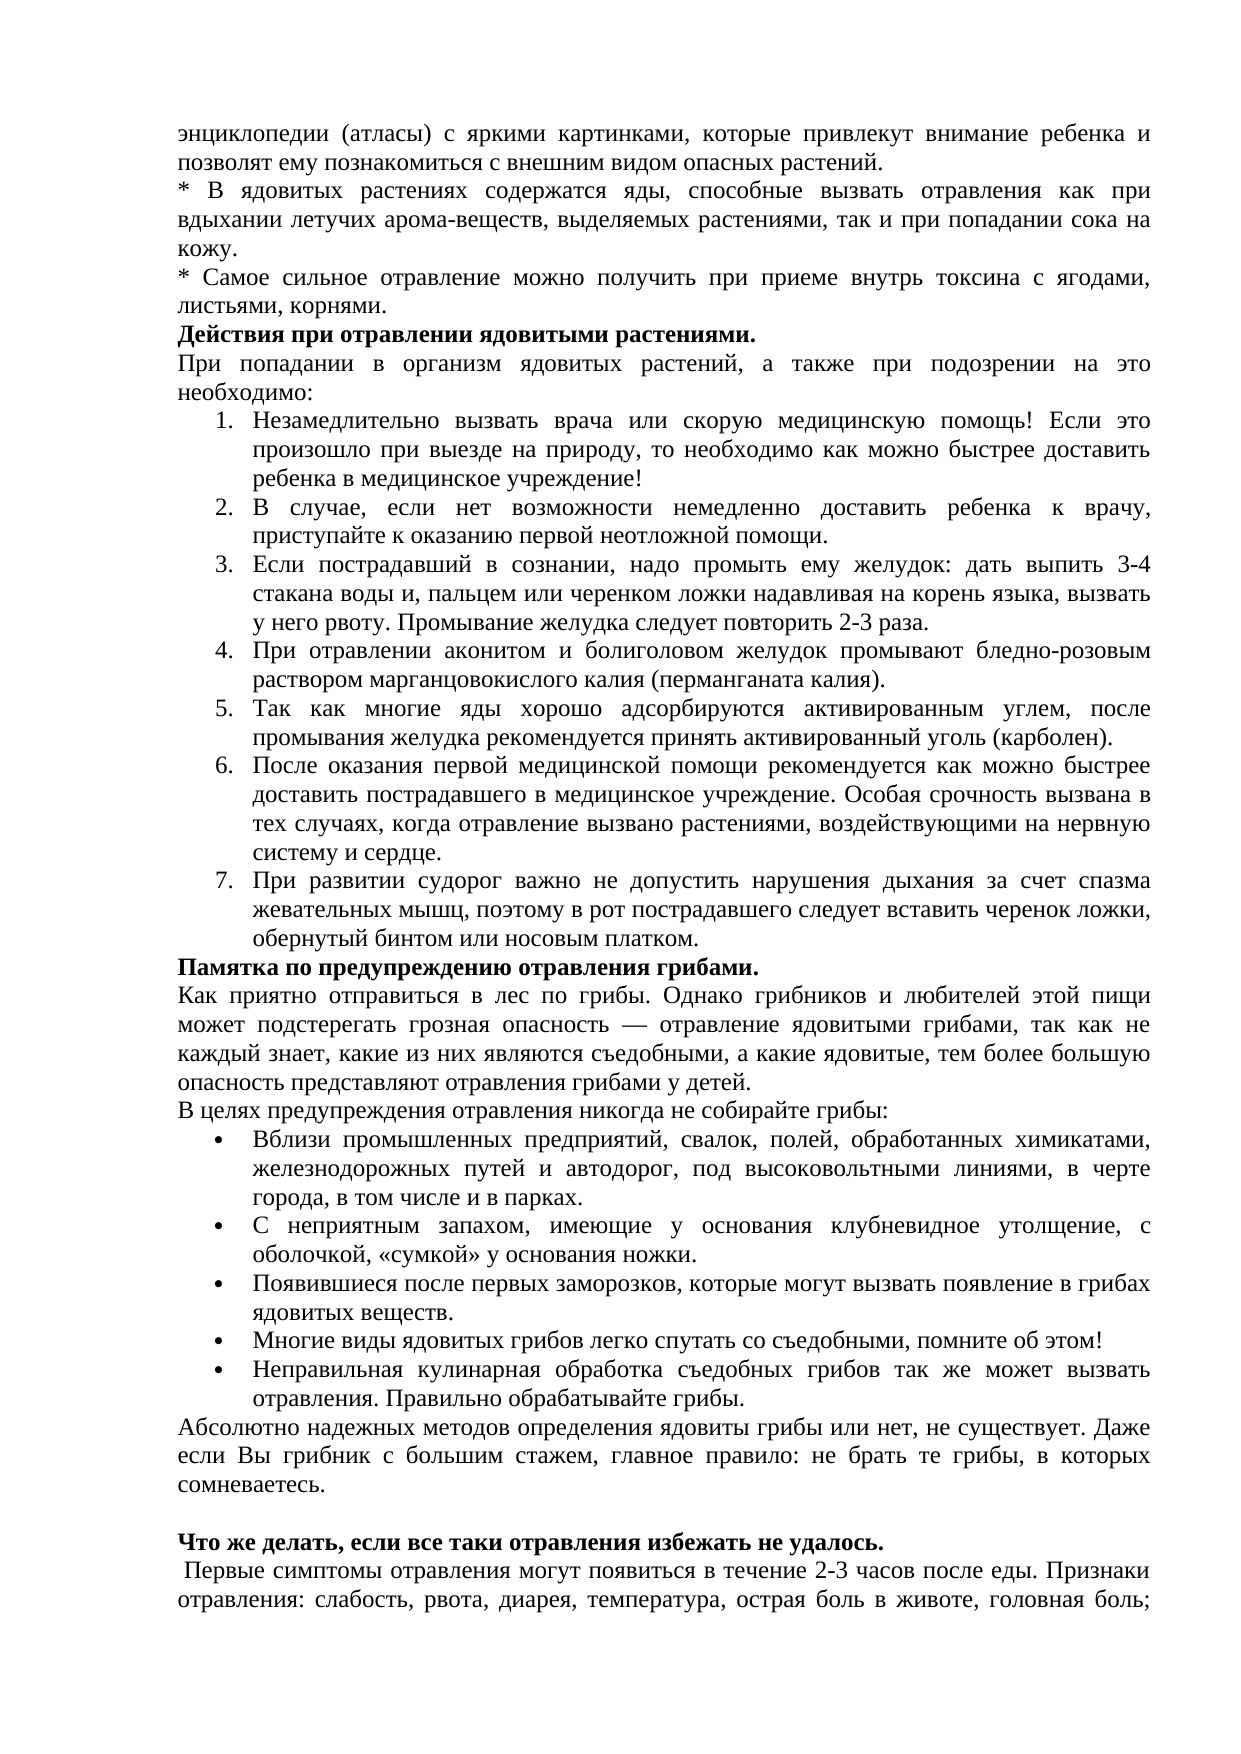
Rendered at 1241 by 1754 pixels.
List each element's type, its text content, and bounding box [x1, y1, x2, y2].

list С неприятным запахом, имеющие у основания клубневидное утолщение, с оболочкой, «сумкой» у основания ножки. [215, 1211, 1152, 1268]
list Если пострадавший в сознании, надо промыть ему желудок: дать выпить 3-4 стакана воды и, пальцем или черенком ложки надавливая на корень языка, вызвать у него рвоту. Промывание желудка следует повторить 2-3 раза. [215, 549, 1152, 636]
list При развитии судорог важно не допустить нарушения дыхания за счет спазма жевательных мышц, поэтому в рот пострадавшего следует вставить черенок ложки, обернутый бинтом или носовым платком. [215, 866, 1152, 952]
text В целях предупреждения отравления никогда не собирайте грибы: [177, 1096, 1152, 1124]
list Неправильная кулинарная обработка съедобных грибов так же может вызвать отравления. Правильно обрабатывайте грибы. [215, 1354, 1152, 1412]
text Памятка по предупреждению отравления грибами. [177, 952, 1152, 981]
text Что же делать, если все таки отравления избежать не удалось. [177, 1527, 1152, 1556]
list В случае, если нет возможности немедленно доставить ребенка к врачу, приступайте к оказанию первой неотложной помощи. [215, 492, 1152, 549]
list При отравлении аконитом и болиголовом желудок промывают бледно-розовым раствором марганцовокислого калия (перманганата калия). [215, 636, 1152, 693]
list Вблизи промышленных предприятий, свалок, полей, обработанных химикатами, железнодорожных путей и автодорог, под высоковольтными линиями, в черте города, в том числе и в парках. [215, 1124, 1152, 1211]
list Так как многие яды хорошо адсорбируются активированным углем, после промывания желудка рекомендуется принять активированный уголь (карболен). [215, 693, 1152, 751]
text * В ядовитых растениях содержатся яды, способные вызвать отравления как при вдыхании летучих арома-веществ, выделяемых растениями, так и при попадании сока на кожу. [177, 176, 1152, 262]
text Абсолютно надежных методов определения ядовиты грибы или нет, не существует. Даже если Вы грибник с большим стажем, главное правило: не брать те грибы, в которых сомневаетесь. [177, 1412, 1152, 1498]
list После оказания первой медицинской помощи рекомендуется как можно быстрее доставить пострадавшего в медицинское учреждение. Особая срочность вызвана в тех случаях, когда отравление вызвано растениями, воздействующими на нервную систему и сердце. [215, 751, 1152, 866]
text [177, 118, 1152, 176]
text При попадании в организм ядовитых растений, а также при подозрении на это необходимо: [177, 348, 1152, 406]
list Появившиеся после первых заморозков, которые могут вызвать появление в грибах ядовитых веществ. [215, 1268, 1152, 1326]
list Незамедлительно вызвать врача или скорую медицинскую помощь! Если это произошло при выезде на природу, то необходимо как можно быстрее доставить ребенка в медицинское учреждение! [215, 406, 1152, 492]
text Как приятно отправиться в лес по грибы. Однако грибников и любителей этой пищи может подстерегать грозная опасность — отравление ядовитыми грибами, так как не каждый знает, какие из них являются съедобными, а какие ядовитые, тем более большую опасность представляют отравления грибами у детей. [177, 981, 1152, 1096]
list Многие виды ядовитых грибов легко спутать со съедобными, помните об этом! [215, 1326, 1152, 1354]
text * Самое сильное отравление можно получить при приеме внутрь токсина с ягодами, листьями, корнями. [177, 262, 1152, 319]
text Действия при отравлении ядовитыми растениями. [177, 319, 1152, 348]
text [177, 1556, 1152, 1613]
